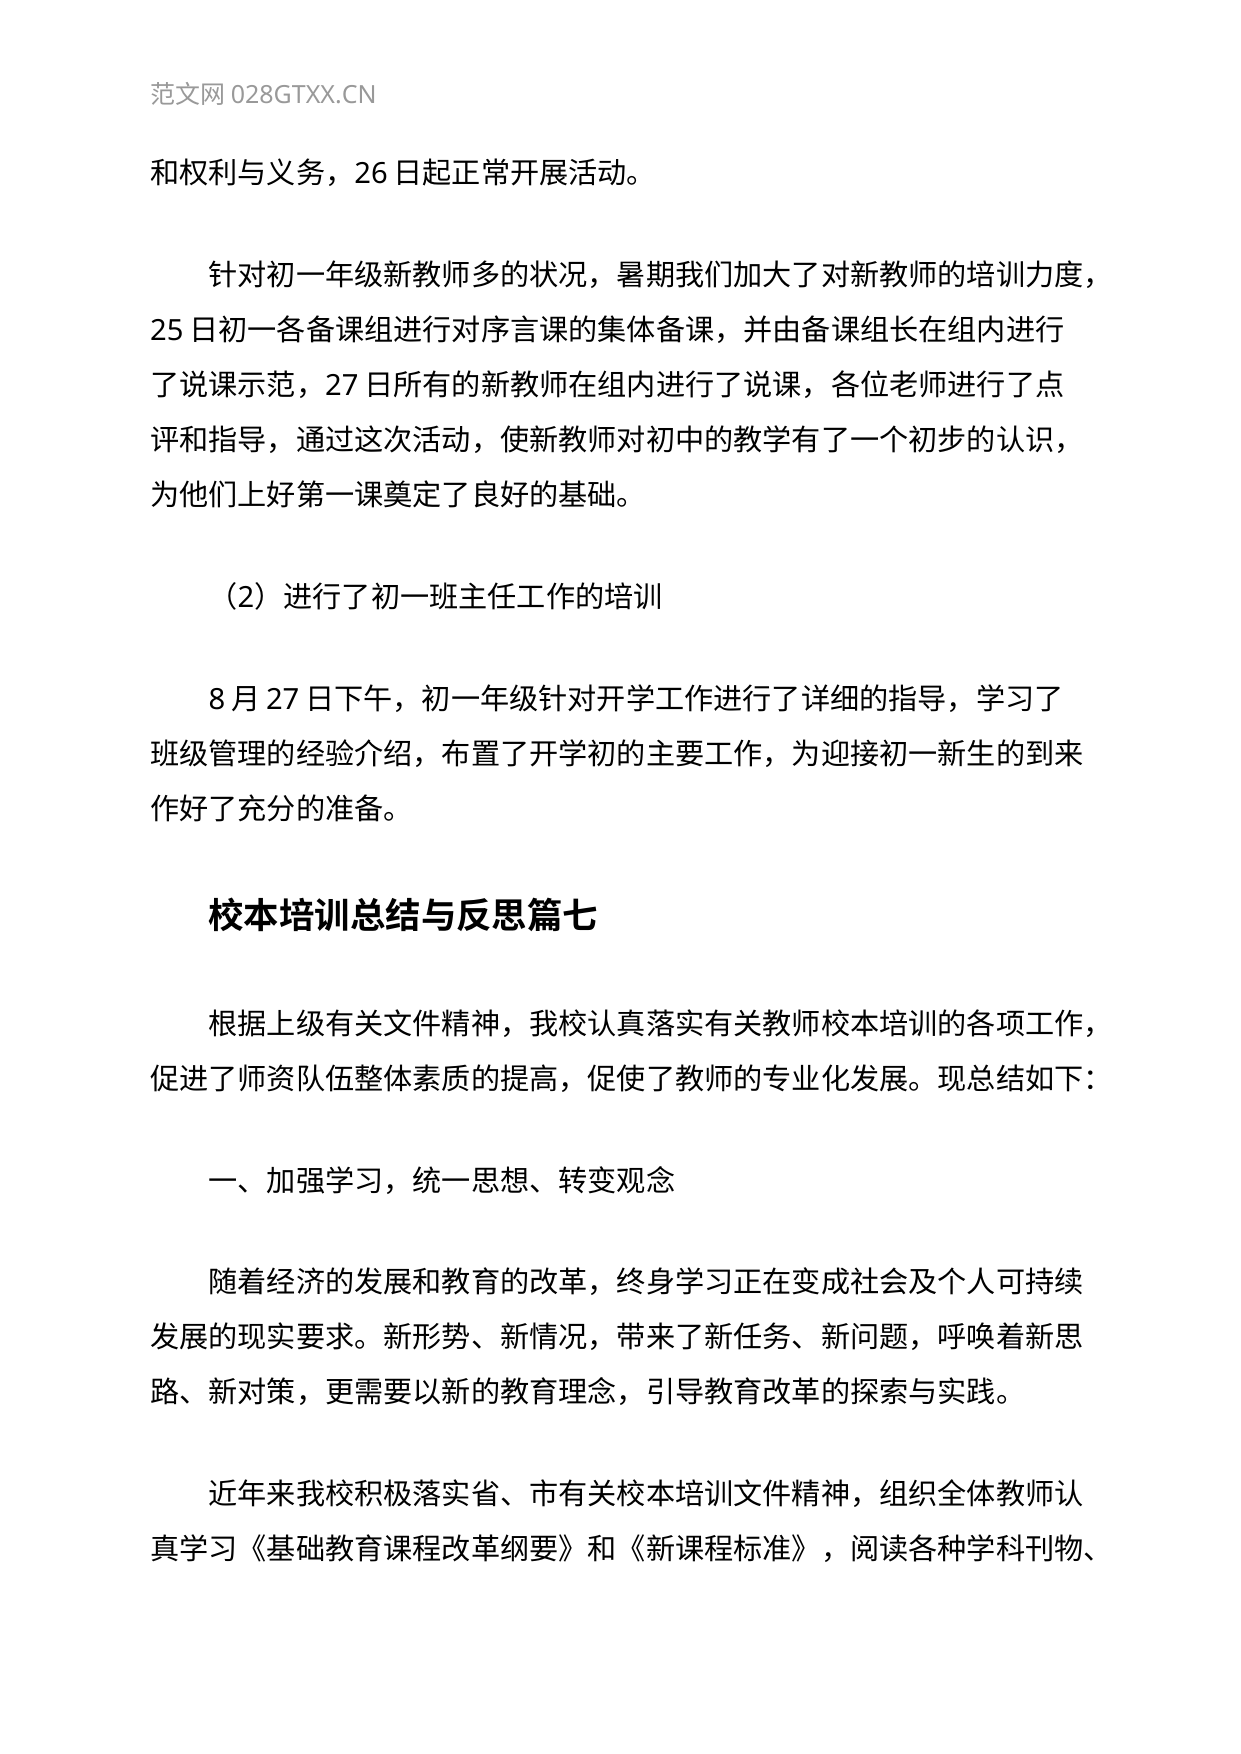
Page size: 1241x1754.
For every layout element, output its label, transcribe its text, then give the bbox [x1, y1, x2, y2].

text 针对初一年级新教师多的状况，暑期我们加大了对新教师的培训力度，25日初一各备课组进行对序言课的集体备课，并由备课组长在组内进行了说课示范，27日所有的新教师在组内进行了说课，各位老师进行了点评和指导，通过这次活动，使新教师对初中的教学有了一个初步的认识，为他们上好第一课奠定了良好的基础。 [150, 252, 1090, 514]
text 校本培训总结与反思篇七 [150, 887, 1090, 938]
text （2）进行了初一班主任工作的培训 [150, 573, 1090, 616]
text 随着经济的发展和教育的改革，终身学习正在变成社会及个人可持续发展的现实要求。新形势、新情况，带来了新任务、新问题，呼唤着新思路、新对策，更需要以新的教育理念，引导教育改革的探索与实践。 [150, 1259, 1090, 1411]
text 根据上级有关文件精神，我校认真落实有关教师校本培训的各项工作，促进了师资队伍整体素质的提高，促使了教师的专业化发展。现总结如下： [150, 1001, 1090, 1098]
text 8月27日下午，初一年级针对开学工作进行了详细的指导，学习了班级管理的经验介绍，布置了开学初的主要工作，为迎接初一新生的到来作好了充分的准备。 [150, 676, 1090, 828]
text 一、加强学习，统一思想、转变观念 [150, 1157, 1090, 1199]
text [150, 150, 1090, 192]
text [150, 1471, 1090, 1568]
